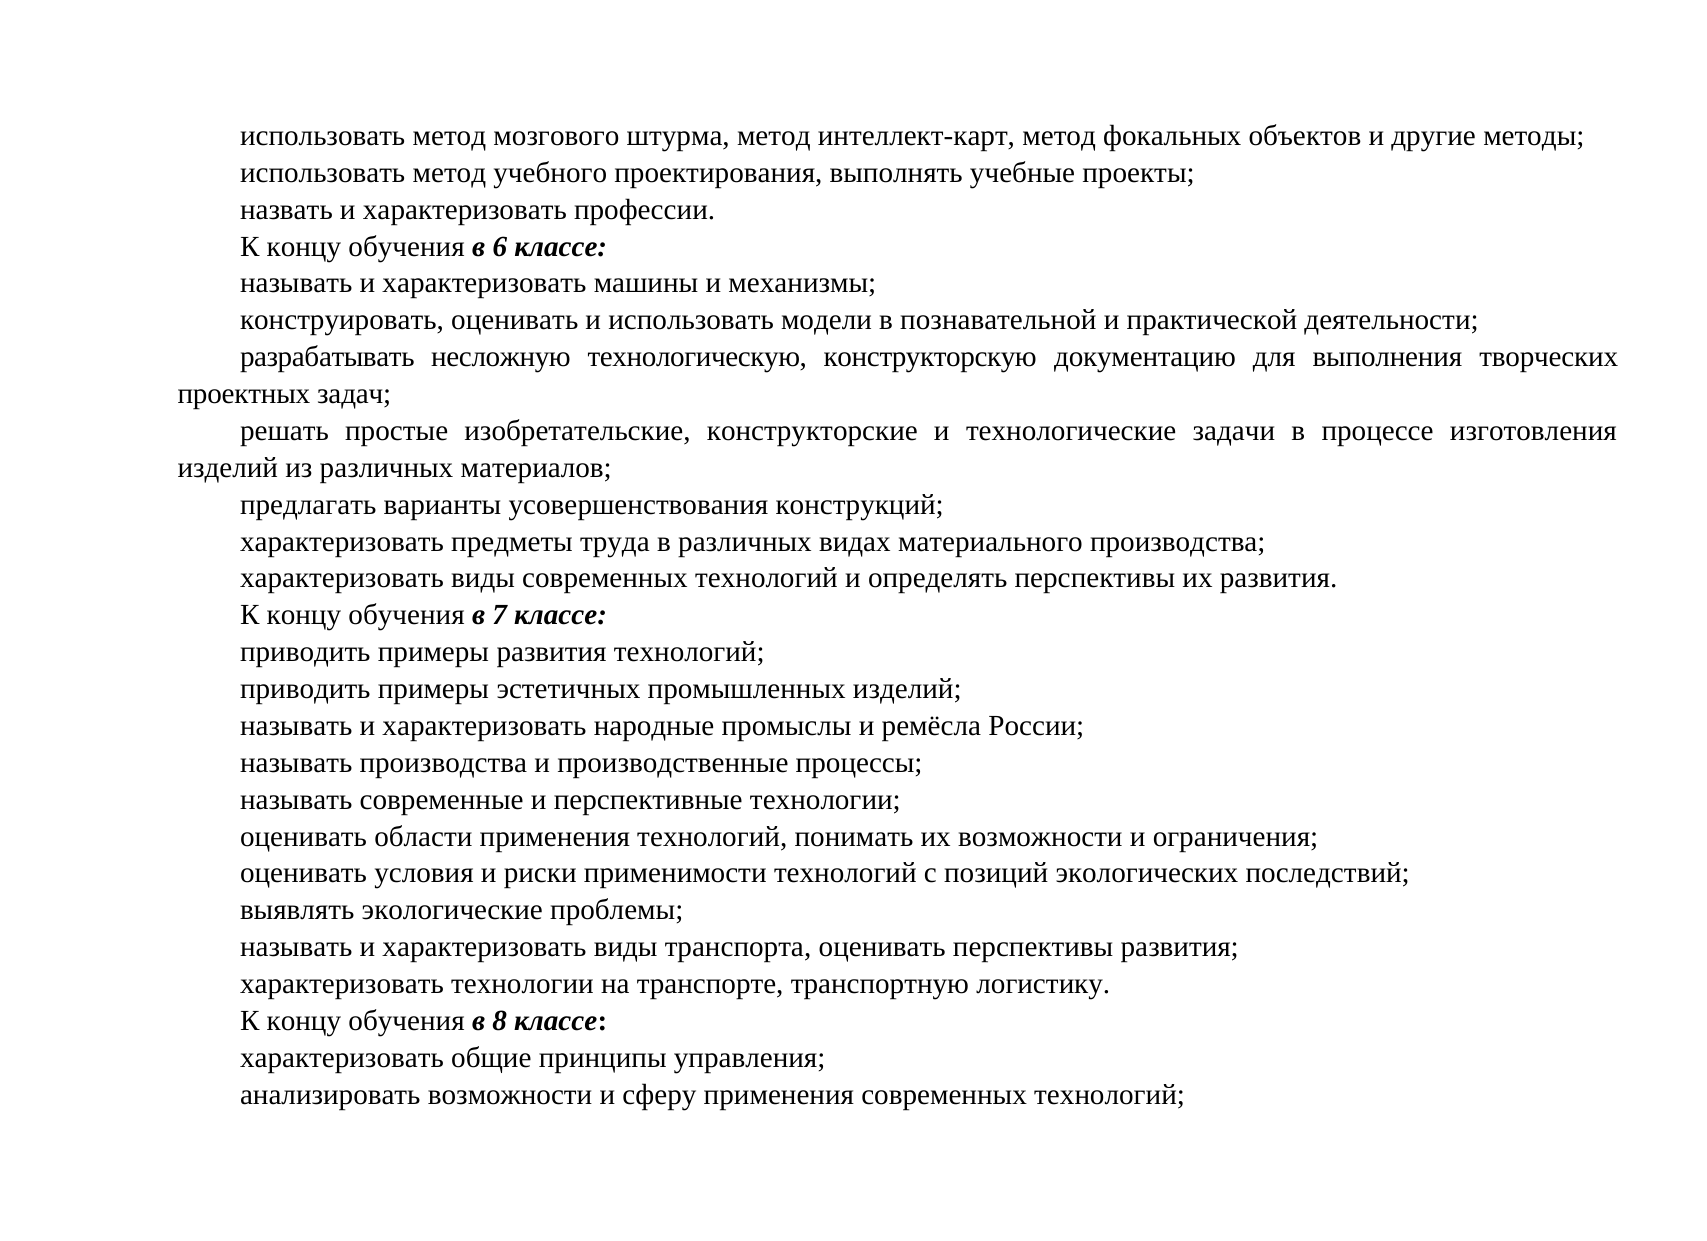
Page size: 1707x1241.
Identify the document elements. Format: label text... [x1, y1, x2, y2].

text оценивать условия и риски применимости технологий с позиций экологических последствий; [177, 856, 1618, 889]
text характеризовать технологии на транспорте, транспортную логистику. [177, 966, 1618, 1000]
text выявлять экологические проблемы; [177, 892, 1618, 926]
text использовать метод учебного проектирования, выполнять учебные проекты; [177, 155, 1618, 188]
text разрабатывать несложную технологическую, конструкторскую документацию для выполнения творческих проектных задач; [177, 339, 1618, 410]
text оценивать области применения технологий, понимать их возможности и ограничения; [177, 819, 1618, 852]
text называть производства и производственные процессы; [177, 745, 1618, 778]
text К концу обучения в 8 классе: [177, 1003, 1618, 1037]
text решать простые изобретательские, конструкторские и технологические задачи в процессе изготовления изделий из различных материалов; [177, 413, 1618, 483]
text анализировать возможности и сферу применения современных технологий; [177, 1077, 1618, 1110]
text предлагать варианты усовершенствования конструкций; [177, 487, 1618, 520]
text характеризовать общие принципы управления; [177, 1040, 1618, 1073]
text назвать и характеризовать профессии. [177, 192, 1618, 225]
text использовать метод мозгового штурма, метод интеллект-карт, метод фокальных объектов и другие методы; [177, 118, 1618, 152]
text характеризовать предметы труда в различных видах материального производства; [177, 524, 1618, 557]
text характеризовать виды современных технологий и определять перспективы их развития. [177, 561, 1618, 594]
text называть и характеризовать машины и механизмы; [177, 266, 1618, 299]
text К концу обучения в 6 классе: [177, 229, 1618, 262]
text приводить примеры эстетичных промышленных изделий; [177, 671, 1618, 705]
text конструировать, оценивать и использовать модели в познавательной и практической деятельности; [177, 302, 1618, 336]
text называть и характеризовать народные промыслы и ремёсла России; [177, 708, 1618, 742]
text приводить примеры развития технологий; [177, 634, 1618, 668]
text называть современные и перспективные технологии; [177, 782, 1618, 815]
text К концу обучения в 7 классе: [177, 597, 1618, 631]
text называть и характеризовать виды транспорта, оценивать перспективы развития; [177, 929, 1618, 963]
